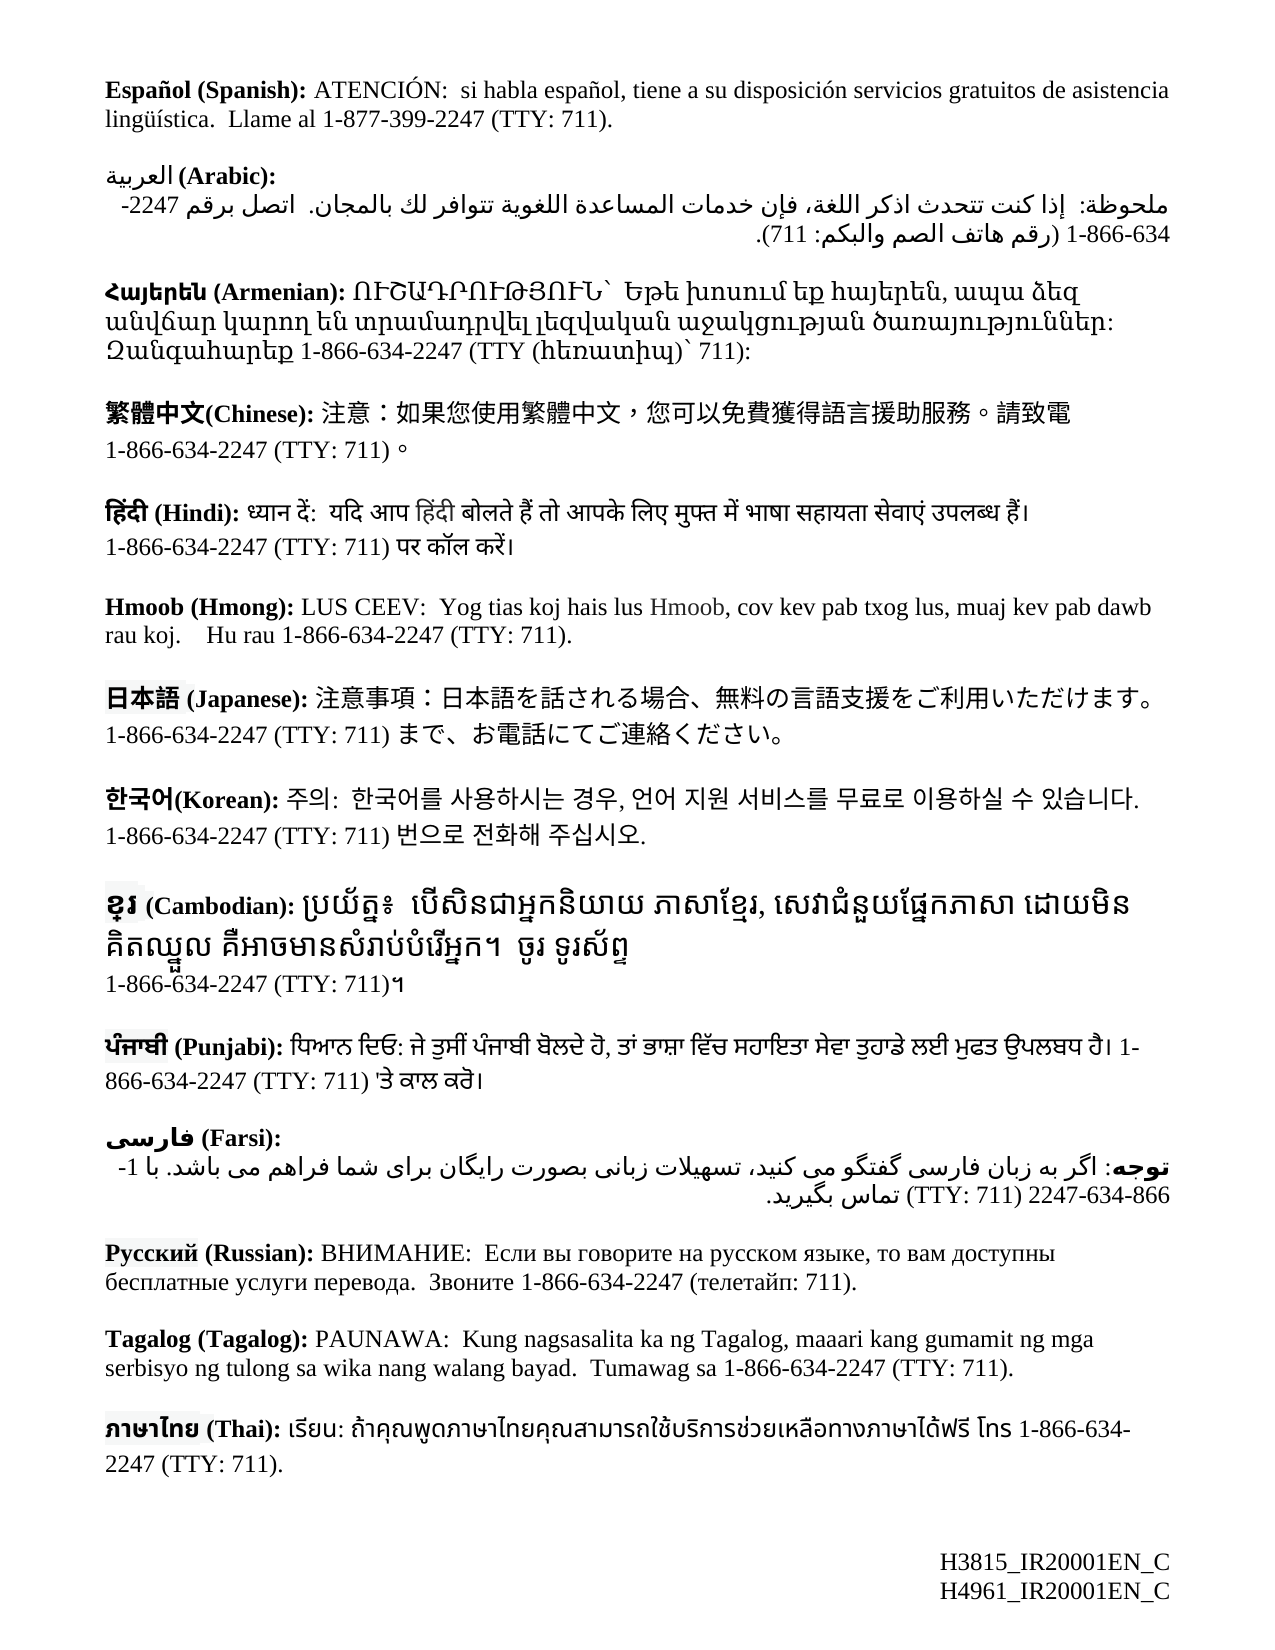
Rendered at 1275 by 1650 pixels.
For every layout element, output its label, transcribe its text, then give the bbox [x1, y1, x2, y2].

text 日本語 (Japanese): 注意事項：日本語を話される場合、無料の言語支援をご利用いただけます。1-866-634-2247 (TTY: 711) まで、お電話にてご連絡ください。 [105, 678, 1170, 751]
text 1-866-634-2247 (TTY: 711)。 [105, 430, 1170, 466]
text العربية (Arabic): [173, 161, 1170, 190]
text हिंदी (Hindi): ध्यान दें: यदि आप हिंदी बोलते हैं तो आपके लिए मुफ्त में भाषा सहायता सेवाएं उपलब्ध हैं। [455, 495, 1170, 529]
text 1-866-634-2247 (TTY: 711)។ [105, 966, 1170, 1000]
text हिंदी (Hindi): ध्यान दें: यदि आप हिंदी बोलते हैं तो आपके लिए मुफ्त में भाषा सहायता सेवाएं उपलब्ध हैं। [148, 495, 415, 529]
text ملحوظة: إذا كنت تتحدث اذكر اللغة، فإن خدمات المساعدة اللغوية تتوافر لك بالمجان. اتصل برقم 2247-634-866-1 (رقم هاتف الصم والبكم: 711). [105, 190, 1170, 247]
text فارسی (Farsi): [195, 1123, 1170, 1152]
text 繁體中文(Chinese): 注意：如果您使用繁體中文，您可以免費獲得語言援助服務。請致電 [105, 394, 1170, 430]
text توجه: اگر به زبان فارسی گفتگو می کنید، تسهیلات زبانی بصورت رایگان برای شما فراهم می باشد. با 1-866-634-2247 (TTY: 711) تماس بگیرید. [105, 1152, 1170, 1209]
text ภาษาไทย (Thai): เรียน: ถ้าคุณพูดภาษาไทยคุณสามารถใช้บริการช่วยเหลือทางภาษาได้ฟรี โทร 1-866-634-2247 (TTY: 711). [105, 1411, 1170, 1477]
text ਪੰਜਾਬੀ (Punjabi): ਧਿਆਨ ਦਿਓ: ਜੇ ਤੁਸੀਂ ਪੰਜਾਬੀ ਬੋਲਦੇ ਹੋ, ਤਾਂ ਭਾਸ਼ਾ ਵਿੱਚ ਸਹਾਇਤਾ ਸੇਵਾ ਤੁਹਾਡੇ ਲਈ ਮੁਫਤ ਉਪਲਬਧ ਹੈ। 1-866-634-2247 (TTY: 711) 'ਤੇ ਕਾਲ ਕਰੋ। [105, 1029, 1170, 1097]
text Español (Spanish): ATENCIÓN: si habla español, tiene a su disposición servicios gratuitos de asistencia lingüística. Llame al 1-877-399-2247 (TTY: 711). [105, 75, 1170, 132]
text ខ្មែរ (Cambodian): ប្រយ័ត្ន៖ បើសិនជាអ្នកនិយាយ ភាសាខ្មែរ, សេវាជំនួយផ្នែកភាសា ដោយមិនគិតឈ្នួល គឺអាចមានសំរាប់បំរើអ្នក។ ចូរ ទូរស័ព្ទ [105, 881, 1170, 966]
text Русский (Russian): ВНИМАНИЕ: Если вы говорите на русском языке, то вам доступны бесплатные услуги перевода. Звоните 1-866-634-2247 (телетайп: 711). [105, 1238, 1170, 1296]
text Հայերեն (Armenian): ՈՒՇԱԴՐՈՒԹՅՈՒՆ՝ Եթե խոսում եք հայերեն, ապա ձեզ անվճար կարող են տրամադրվել լեզվական աջակցության ծառայություններ: Զանգահարեք 1-866-634-2247 (TTY (հեռատիպ)՝ 711): [105, 276, 1170, 365]
text Hmoob (Hmong): LUS CEEV: Yog tias koj hais lus Hmoob, cov kev pab txog lus, muaj kev pab dawb rau koj. Hu rau 1-866-634-2247 (TTY: 711). [105, 592, 1170, 649]
text Tagalog (Tagalog): PAUNAWA: Kung nagsasalita ka ng Tagalog, maaari kang gumamit ng mga serbisyo ng tulong sa wika nang walang bayad. Tumawag sa 1-866-634-2247 (TTY: 711). [105, 1324, 1170, 1382]
text 1-866-634-2247 (TTY: 711) पर कॉल करें। [105, 529, 1170, 563]
text 한국어(Korean): 주의: 한국어를 사용하시는 경우, 언어 지원 서비스를 무료로 이용하실 수 있습니다. 1-866-634-2247 (TTY: 711) 번으로 전화해 주십시오. [105, 779, 1170, 852]
